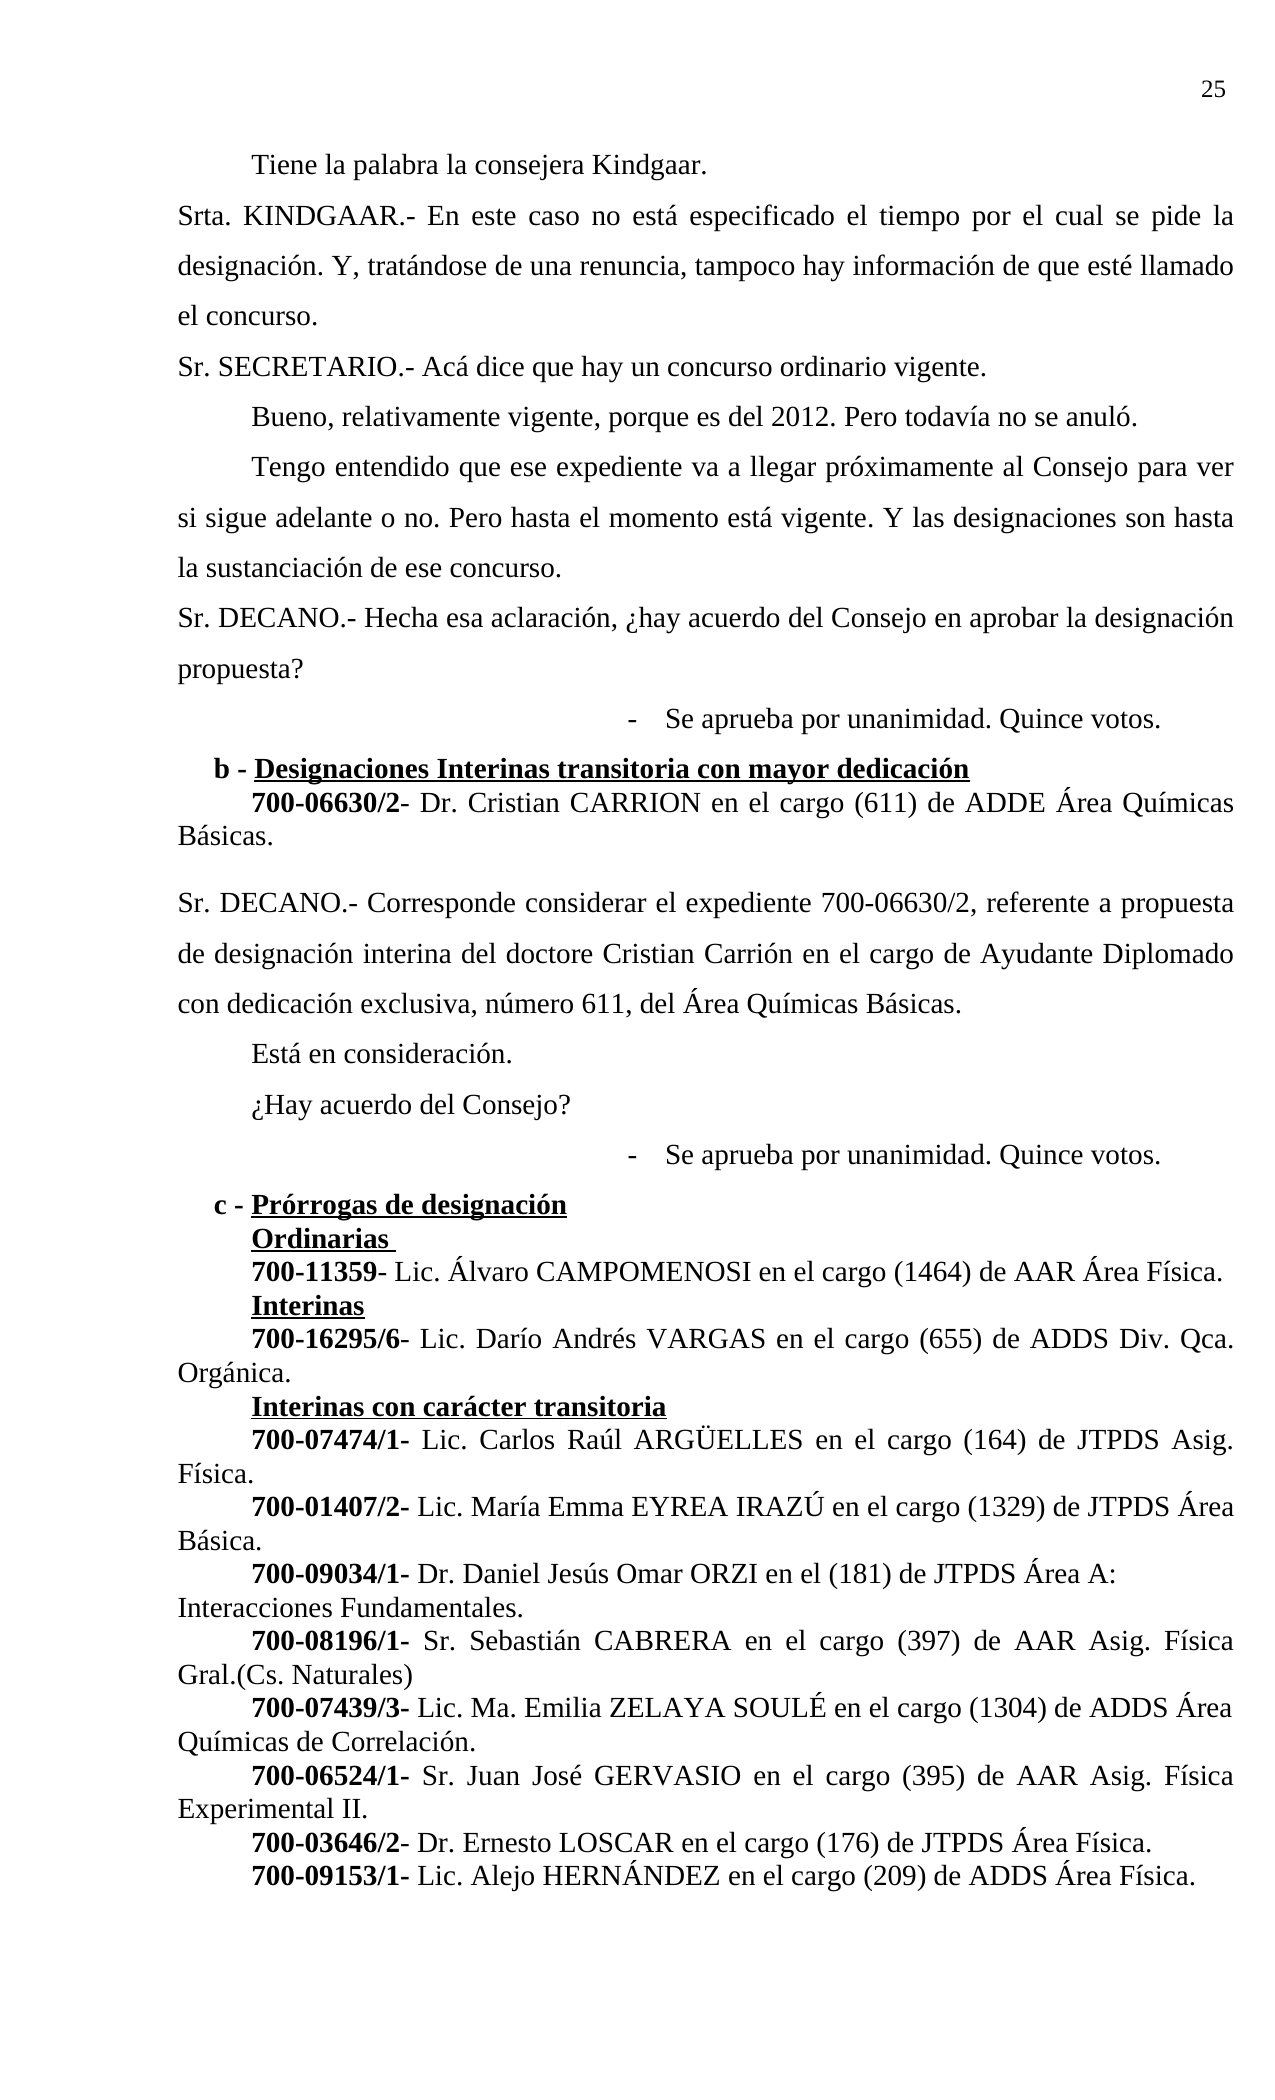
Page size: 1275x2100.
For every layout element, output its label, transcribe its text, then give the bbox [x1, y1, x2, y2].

list Se aprueba por unanimidad. Quince votos. [627, 701, 1235, 734]
text 700-07474/1- Lic. Carlos Raúl ARGÜELLES en el cargo (164) de JTPDS Asig. Física. [177, 1422, 1235, 1489]
text Sr. DECANO.- Corresponde considerar el expediente 700-06630/2, referente a propuesta de designación interina del doctore Cristian Carrión en el cargo de Ayudante Diplomado con dedicación exclusiva, número 611, del Área Químicas Básicas. [177, 886, 1235, 1020]
text Tiene la palabra la consejera Kindgaar. [177, 148, 1235, 181]
text Tengo entendido que ese expediente va a llegar próximamente al Consejo para ver si sigue adelante o no. Pero hasta el momento está vigente. Y las designaciones son hasta la sustanciación de ese concurso. [177, 449, 1235, 584]
text b - Designaciones Interinas transitoria con mayor dedicación [177, 751, 1235, 785]
text Srta. KINDGAAR.- En este caso no está especificado el tiempo por el cual se pide la designación. Y, tratándose de una renuncia, tampoco hay información de que esté llamado el concurso. [177, 198, 1235, 332]
text c - Prórrogas de designación [177, 1187, 1235, 1221]
text Ordinarias [177, 1221, 1235, 1254]
text Interinas con carácter transitoria [177, 1389, 1235, 1422]
text 700-03646/2- Dr. Ernesto LOSCAR en el cargo (176) de JTPDS Área Física. [177, 1825, 1235, 1858]
text 700-06630/2- Dr. Cristian CARRION en el cargo (611) de ADDE Área Químicas Básicas. [177, 785, 1235, 852]
text 700-01407/2- Lic. María Emma EYREA IRAZÚ en el cargo (1329) de JTPDS Área Básica. [177, 1489, 1235, 1556]
text 700-07439/3- Lic. Ma. Emilia ZELAYA SOULÉ en el cargo (1304) de ADDS Área Químicas de Correlación. [177, 1691, 1235, 1758]
text ¿Hay acuerdo del Consejo? [177, 1087, 1235, 1120]
text 700-09034/1- Dr. Daniel Jesús Omar ORZI en el (181) de JTPDS Área A: Interacciones Fundamentales. [177, 1556, 1235, 1623]
text 700-08196/1- Sr. Sebastián CABRERA en el cargo (397) de AAR Asig. Física Gral.(Cs. Naturales) [177, 1623, 1235, 1691]
text Sr. DECANO.- Hecha esa aclaración, ¿hay acuerdo del Consejo en aprobar la designación propuesta? [177, 600, 1235, 684]
text Bueno, relativamente vigente, porque es del 2012. Pero todavía no se anuló. [177, 399, 1235, 433]
text 700-16295/6- Lic. Darío Andrés VARGAS en el cargo (655) de ADDS Div. Qca. Orgánica. [177, 1322, 1235, 1389]
list Se aprueba por unanimidad. Quince votos. [627, 1137, 1235, 1171]
text 700-06524/1- Sr. Juan José GERVASIO en el cargo (395) de AAR Asig. Física Experimental II. [177, 1758, 1235, 1825]
text 700-09153/1- Lic. Alejo HERNÁNDEZ en el cargo (209) de ADDS Área Física. [177, 1858, 1235, 1892]
text Sr. SECRETARIO.- Acá dice que hay un concurso ordinario vigente. [177, 349, 1235, 382]
text Está en consideración. [177, 1036, 1226, 1070]
text 700-11359- Lic. Álvaro CAMPOMENOSI en el cargo (1464) de AAR Área Física. [177, 1254, 1235, 1288]
text Interinas [177, 1288, 1235, 1322]
